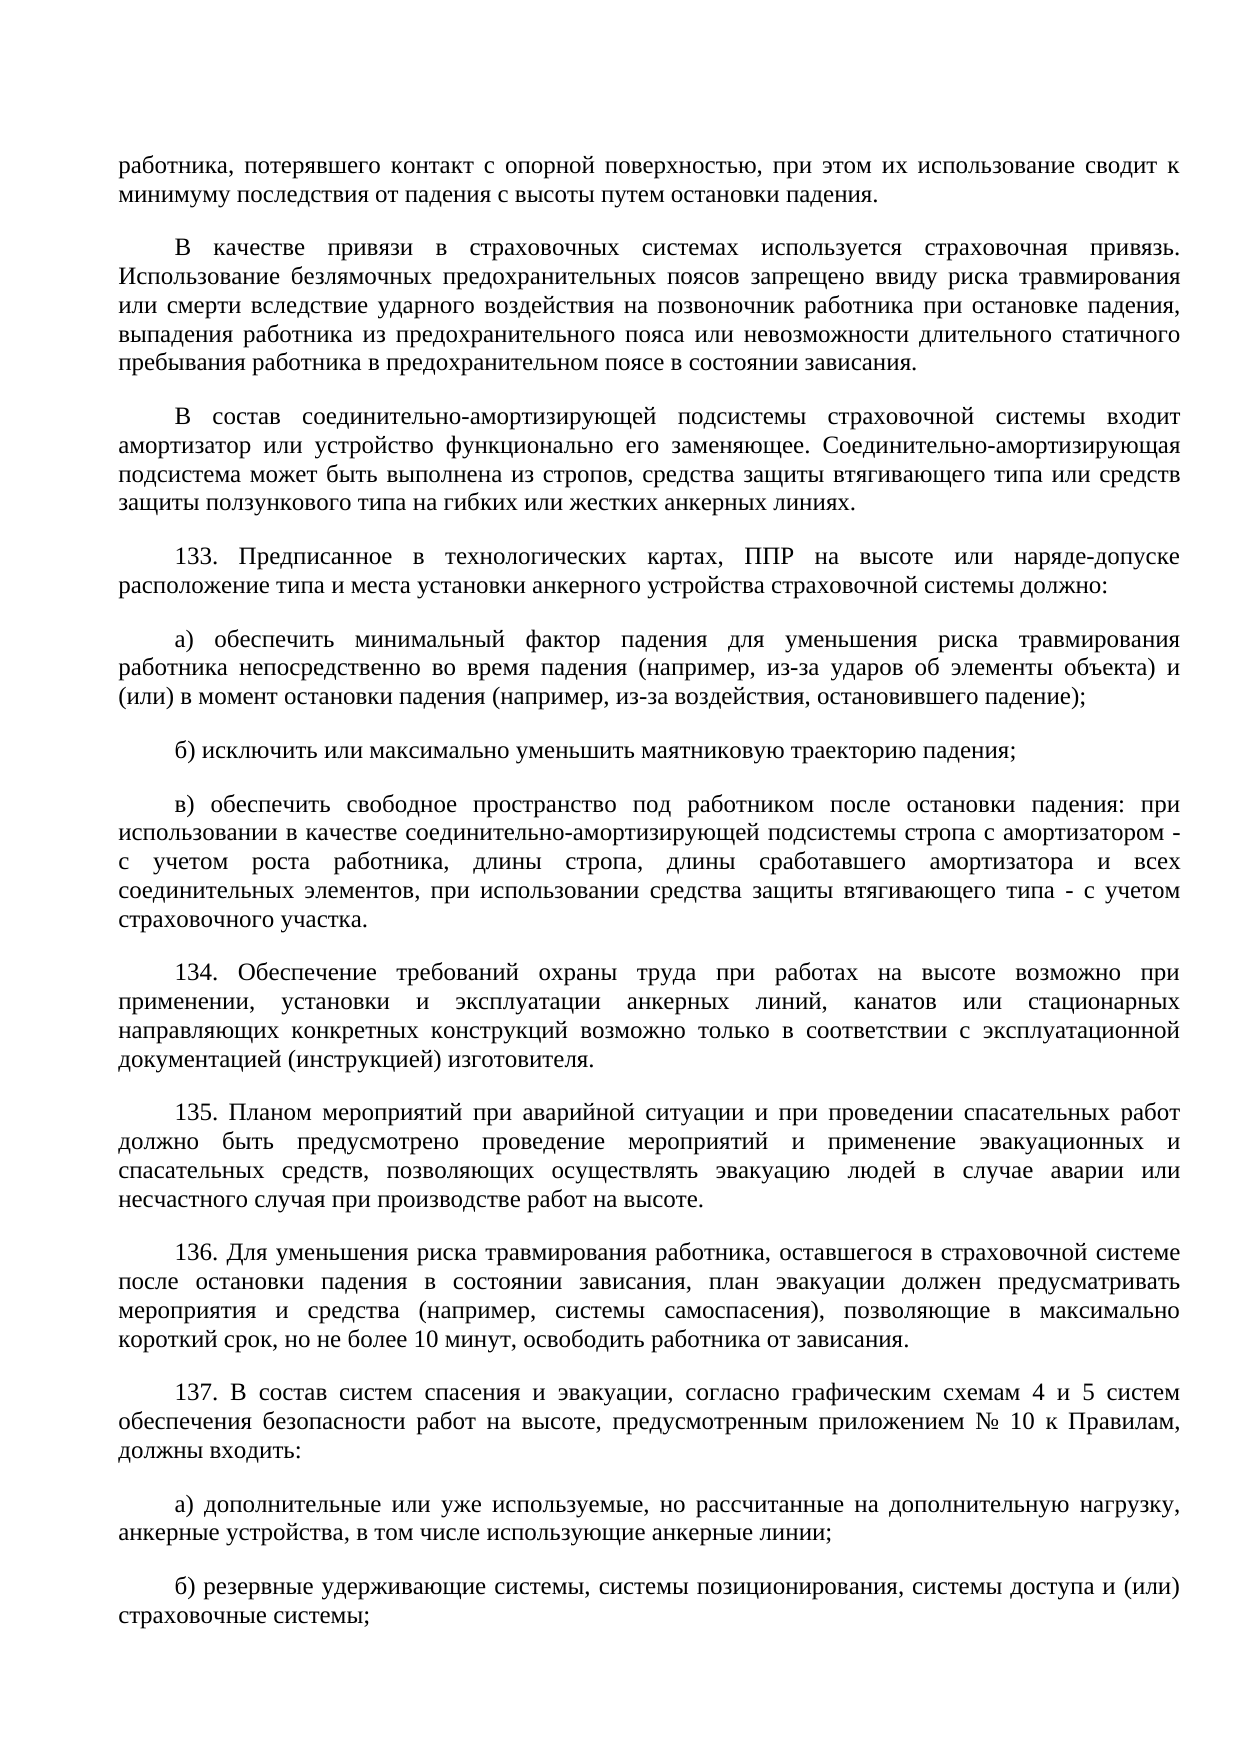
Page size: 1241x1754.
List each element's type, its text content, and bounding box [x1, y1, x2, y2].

text а) дополнительные или уже используемые, но рассчитанные на дополнительную нагрузку, анкерные устройства, в том числе использующие анкерные линии; [118, 1489, 1181, 1546]
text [118, 150, 1181, 207]
text б) исключить или максимально уменьшить маятниковую траекторию падения; [118, 735, 1181, 764]
text 136. Для уменьшения риска травмирования работника, оставшегося в страховочной системе после остановки падения в состоянии зависания, план эвакуации должен предусматривать мероприятия и средства (например, системы самоспасения), позволяющие в максимально короткий срок, но не более 10 минут, освободить работника от зависания. [118, 1237, 1181, 1352]
text В качестве привязи в страховочных системах используется страховочная привязь. Использование безлямочных предохранительных поясов запрещено ввиду риска травмирования или смерти вследствие ударного воздействия на позвоночник работника при остановке падения, выпадения работника из предохранительного пояса или невозможности длительного статичного пребывания работника в предохранительном поясе в состоянии зависания. [118, 232, 1181, 376]
text В состав соединительно-амортизирующей подсистемы страховочной системы входит амортизатор или устройство функционально его заменяющее. Соединительно-амортизирующая подсистема может быть выполнена из стропов, средства защиты втягивающего типа или средств защиты ползункового типа на гибких или жестких анкерных линиях. [118, 401, 1181, 516]
text в) обеспечить свободное пространство под работником после остановки падения: при использовании в качестве соединительно-амортизирующей подсистемы стропа с амортизатором - с учетом роста работника, длины стропа, длины сработавшего амортизатора и всех соединительных элементов, при использовании средства защиты втягивающего типа - с учетом страховочного участка. [118, 789, 1181, 932]
text 137. В состав систем спасения и эвакуации, согласно графическим схемам 4 и 5 систем обеспечения безопасности работ на высоте, предусмотренным приложением № 10 к Правилам, должны входить: [118, 1377, 1181, 1464]
text 134. Обеспечение требований охраны труда при работах на высоте возможно при применении, установки и эксплуатации анкерных линий, канатов или стационарных направляющих конкретных конструкций возможно только в соответствии с эксплуатационной документацией (инструкцией) изготовителя. [118, 957, 1181, 1072]
text а) обеспечить минимальный фактор падения для уменьшения риска травмирования работника непосредственно во время падения (например, из-за ударов об элементы объекта) и (или) в момент остановки падения (например, из-за воздействия, остановившего падение); [118, 624, 1181, 710]
text б) резервные удерживающие системы, системы позиционирования, системы доступа и (или) страховочные системы; [118, 1571, 1181, 1629]
text 133. Предписанное в технологических картах, ППР на высоте или наряде-допуске расположение типа и места установки анкерного устройства страховочной системы должно: [118, 541, 1181, 599]
text 135. Планом мероприятий при аварийной ситуации и при проведении спасательных работ должно быть предусмотрено проведение мероприятий и применение эвакуационных и спасательных средств, позволяющих осуществлять эвакуацию людей в случае аварии или несчастного случая при производстве работ на высоте. [118, 1097, 1181, 1212]
